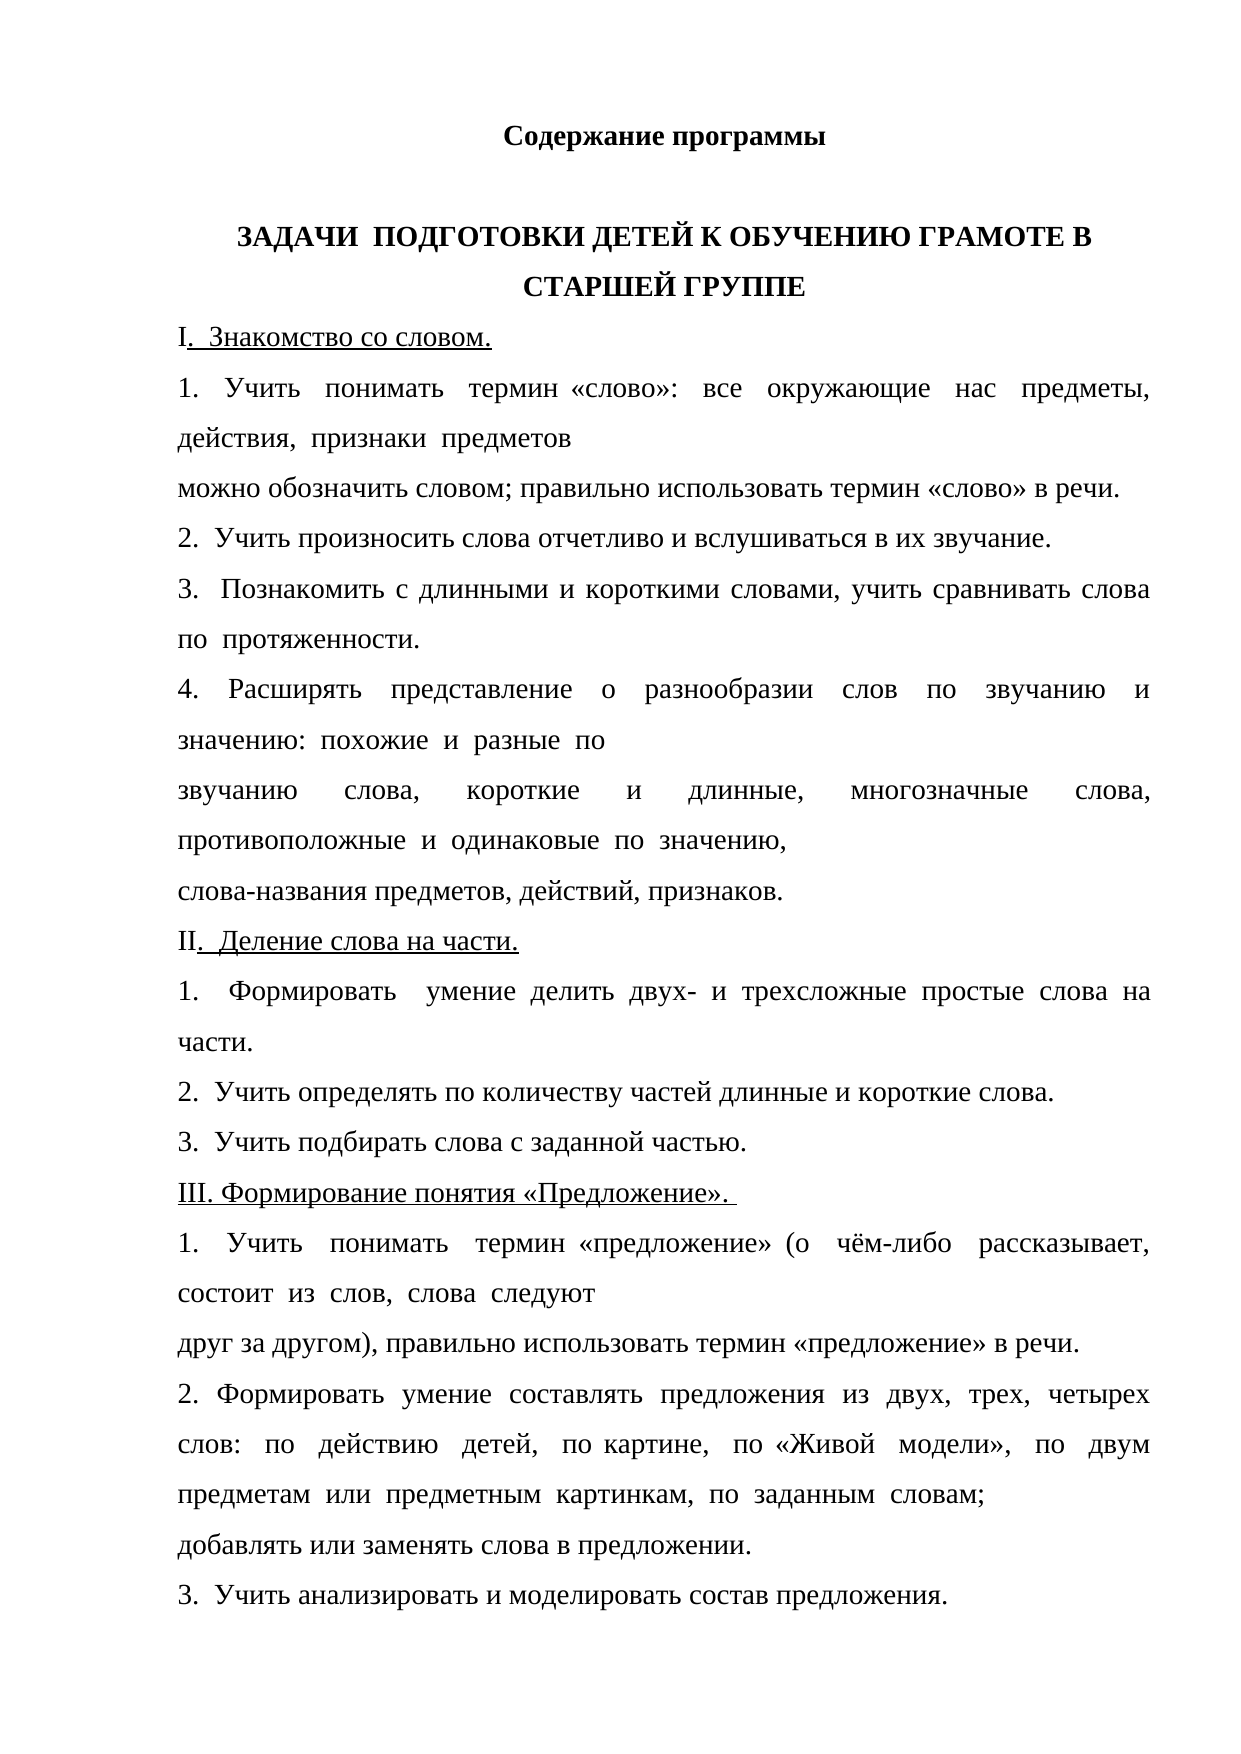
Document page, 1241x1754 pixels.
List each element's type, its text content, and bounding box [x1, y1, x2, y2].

text 1. Учить понимать термин «слово»: все окружающие нас предметы, действия, признаки предметов [177, 370, 1152, 453]
text ЗАДАЧИ ПОДГОТОВКИ ДЕТЕЙ К ОБУЧЕНИЮ ГРАМОТЕ В СТАРШЕЙ ГРУППЕ [177, 219, 1152, 303]
text 4. Расширять представление о разнообразии слов по звучанию и значению: похожие и разные по [177, 672, 1152, 755]
text 2. Учить произносить слова отчетливо и вслушиваться в их звучание. [177, 521, 1152, 554]
text 2. Формировать умение составлять предложения из двух, трех, четырех слов: по действию детей, по картине, по «Живой модели», по двум предметам или предметным картинкам, по заданным словам; [177, 1376, 1152, 1510]
text III. Формирование понятия «Предложение». [177, 1175, 1152, 1208]
text 3. Учить подбирать слова с заданной частью. [177, 1124, 1152, 1158]
text добавлять или заменять слова в предложении. [177, 1527, 1152, 1560]
text Содержание программы [177, 118, 1152, 152]
text I. Знакомство со словом. [177, 319, 1152, 353]
text 3. Познакомить с длинными и короткими словами, учить сравнивать слова по протяженности. [177, 571, 1152, 655]
text можно обозначить словом; правильно использовать термин «слово» в речи. [177, 470, 1152, 504]
text звучанию слова, короткие и длинные, многозначные слова, противоположные и одинаковые по значению, [177, 772, 1152, 856]
text друг за другом), правильно использовать термин «предложение» в речи. [177, 1326, 1152, 1359]
text 1. Формировать умение делить двух- и трехсложные простые слова на части. [177, 973, 1152, 1057]
text 3. Учить анализировать и моделировать состав предложения. [177, 1577, 1152, 1611]
text 1. Учить понимать термин «предложение» (о чём-либо рассказывает, состоит из слов, слова следуют [177, 1225, 1152, 1309]
text слова-названия предметов, действий, признаков. [177, 873, 1152, 906]
text 2. Учить определять по количеству частей длинные и короткие слова. [177, 1074, 1152, 1108]
text II. Деление слова на части. [177, 923, 1152, 957]
